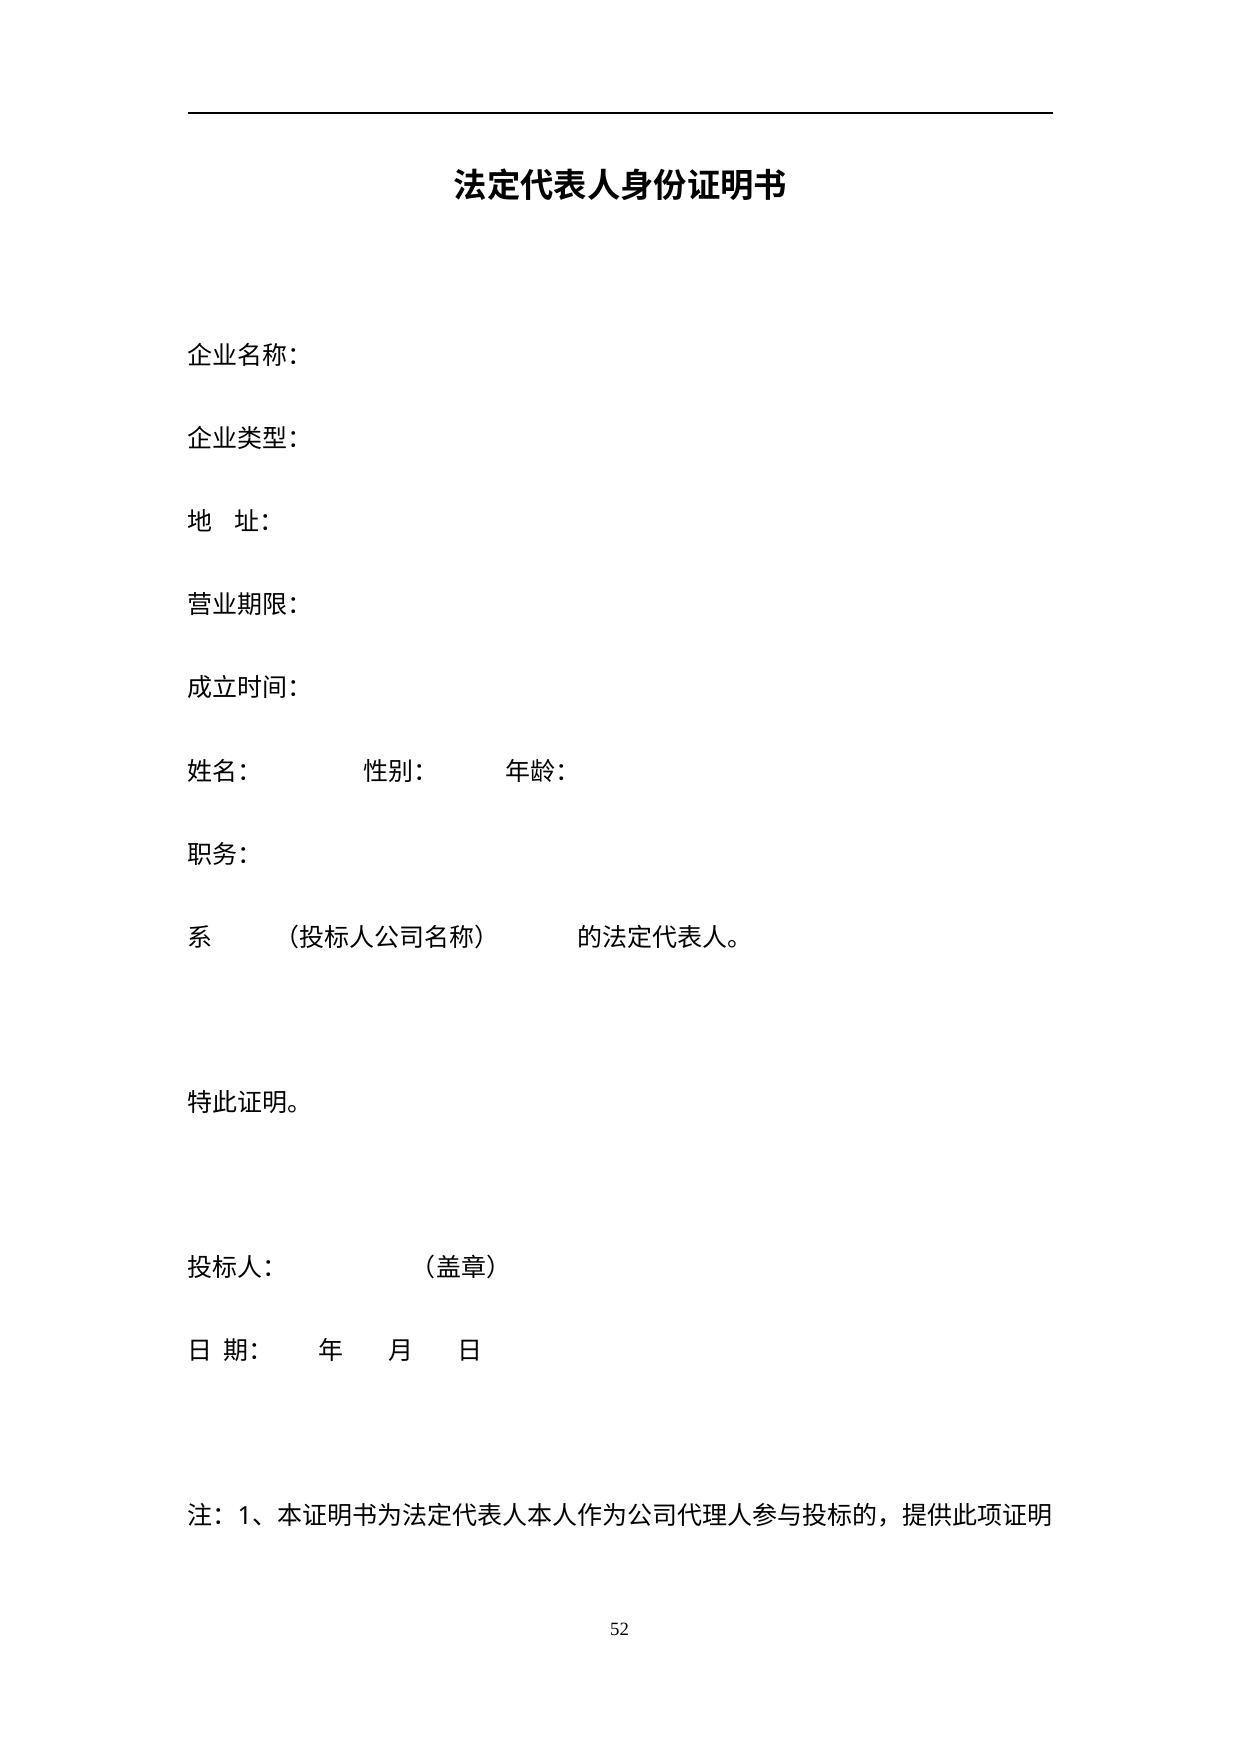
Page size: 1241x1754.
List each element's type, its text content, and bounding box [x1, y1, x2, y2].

text 企业类型： [187, 404, 1053, 469]
text 营业期限： [187, 570, 1053, 635]
text 系 （投标人公司名称） 的法定代表人。 [187, 903, 1053, 968]
text 成立时间： [187, 653, 1053, 718]
text 姓名： 性别： 年龄： [187, 737, 1053, 802]
text 特此证明。 [187, 1068, 1053, 1133]
text 投标人： （盖章） [187, 1233, 1053, 1298]
text 地 址： [187, 487, 1053, 552]
text 企业名称： [187, 321, 1053, 386]
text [187, 1481, 1053, 1546]
text 法定代表人身份证明书 [187, 150, 1053, 215]
text 日 期： 年 月 日 [187, 1316, 1053, 1381]
text 职务： [187, 820, 1053, 885]
